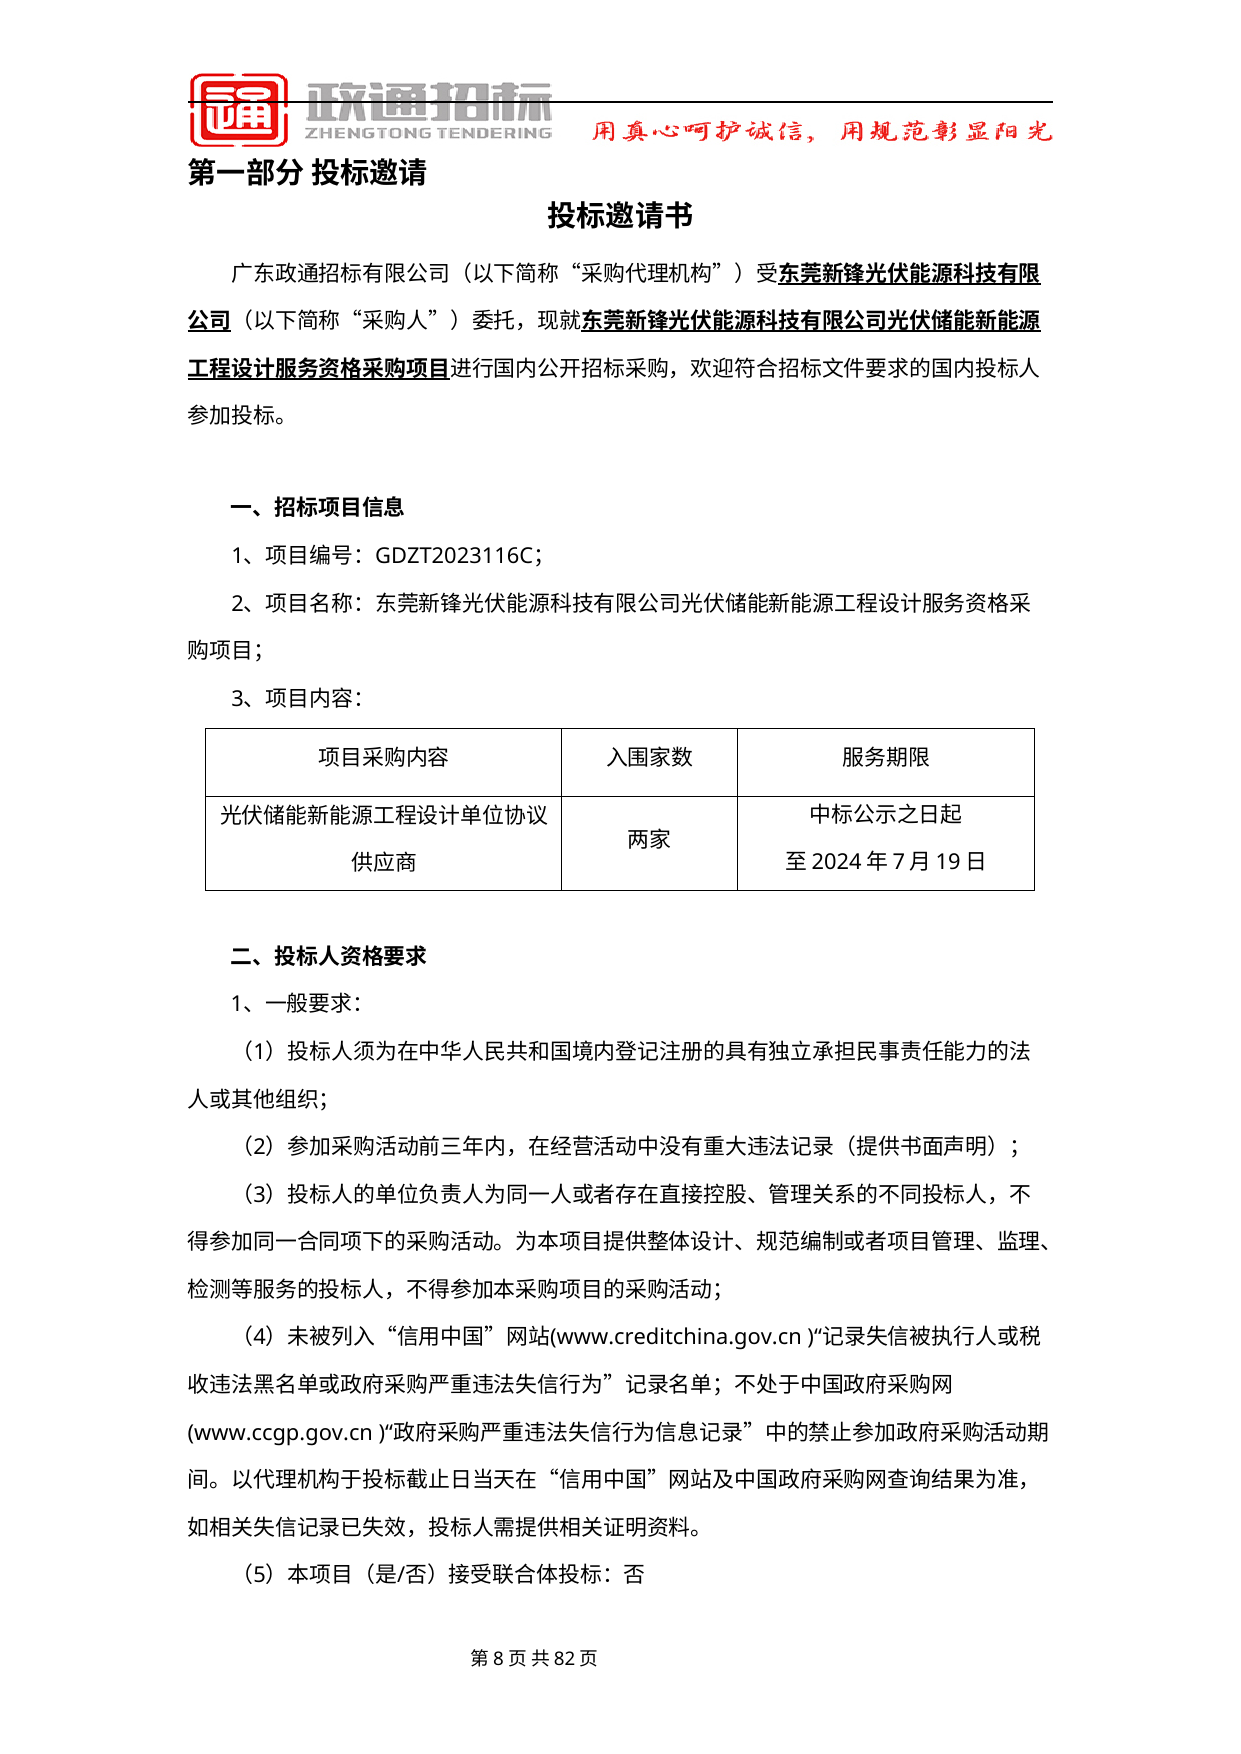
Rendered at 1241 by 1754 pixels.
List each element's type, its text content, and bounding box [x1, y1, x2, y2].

subtitle 第一部分 投标邀请 [187, 150, 1053, 192]
text 二、投标人资格要求 [187, 939, 1053, 971]
text （5）本项目（是/否）接受联合体投标：否 [187, 1557, 1053, 1589]
list 招标项目信息 [187, 490, 1053, 522]
text （3）投标人的单位负责人为同一人或者存在直接控股、管理关系的不同投标人，不得参加同一合同项下的采购活动。为本项目提供整体设计、规范编制或者项目管理、监理、检测等服务的投标人，不得参加本采购项目的采购活动； [187, 1177, 1053, 1303]
table_header 项目采购内容 [206, 729, 561, 796]
table_header 服务期限 [738, 729, 1034, 796]
text （2）参加采购活动前三年内，在经营活动中没有重大违法记录（提供书面声明）； [187, 1129, 1053, 1161]
text 1、一般要求： [187, 986, 1053, 1018]
table_header 入围家数 [562, 729, 737, 796]
text （1）投标人须为在中华人民共和国境内登记注册的具有独立承担民事责任能力的法人或其他组织； [187, 1034, 1053, 1113]
table_cell 中标公示之日起 至2024年7月19日 [738, 797, 1034, 890]
list 项目名称：东莞新锋光伏能源科技有限公司光伏储能新能源工程设计服务资格采购项目； [187, 586, 1053, 665]
list 项目编号：GDZT2023116C； [187, 538, 1053, 570]
text 广东政通招标有限公司（以下简称“采购代理机构”）受东莞新锋光伏能源科技有限公司（以下简称“采购人”）委托，现就东莞新锋光伏能源科技有限公司光伏储能新能源工程设计服务资格采购项目进行国内公开招标采购，欢迎符合招标文件要求的国内投标人参加投标。 [187, 256, 1053, 430]
picture [188, 103, 1053, 147]
text 3、项目内容： [187, 681, 1053, 712]
subtitle 投标邀请书 [187, 192, 1053, 234]
table_cell 光伏储能新能源工程设计单位协议供应商 [206, 797, 561, 890]
text （4）未被列入“信用中国”网站(www.creditchina.gov.cn )“记录失信被执行人或税收违法黑名单或政府采购严重违法失信行为”记录名单；不处于中国政府采购网(www.ccgp.gov.cn )“政府采购严重违法失信行为信息记录”中的禁止参加政府采购活动期间。以代理机构于投标截止日当天在“信用中国”网站及中国政府采购网查询结果为准，如相关失信记录已失效，投标人需提供相关证明资料。 [187, 1319, 1053, 1541]
table_cell 两家 [562, 797, 737, 890]
picture [188, 73, 1053, 101]
